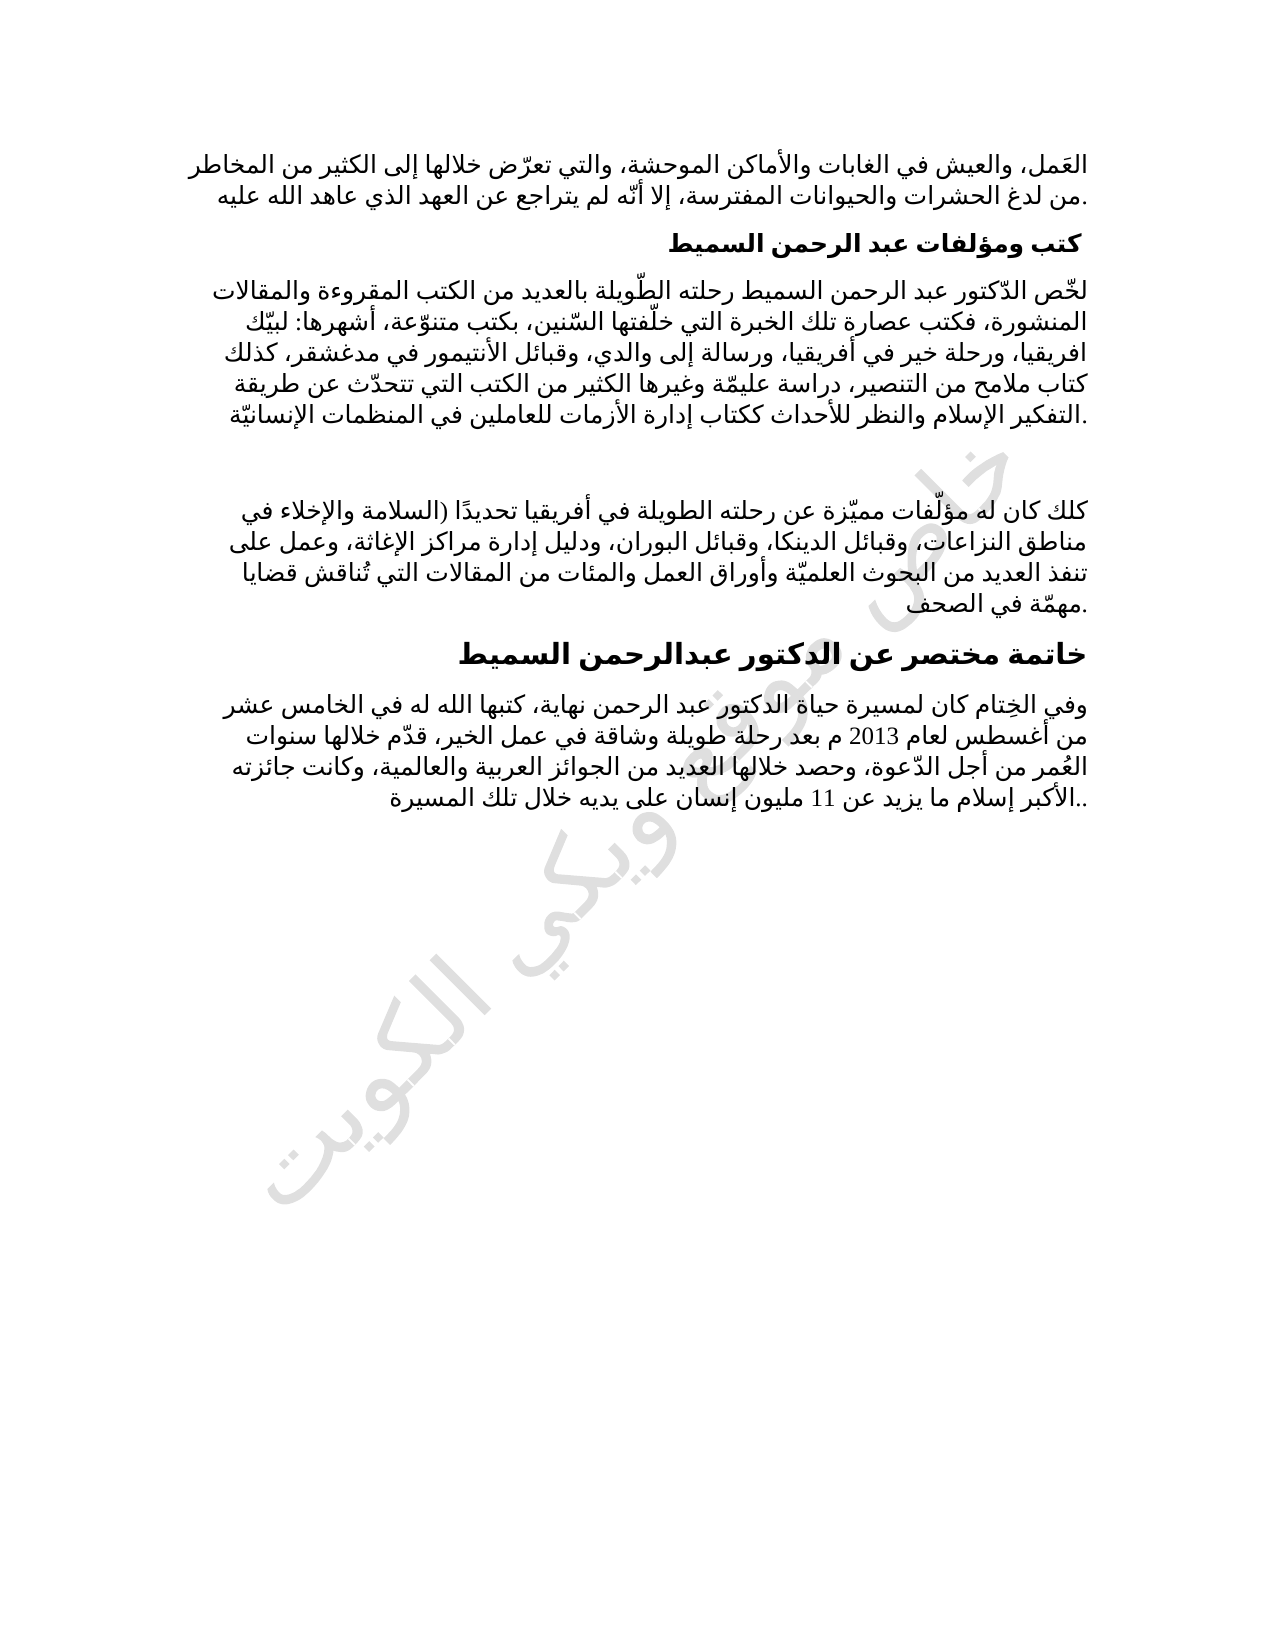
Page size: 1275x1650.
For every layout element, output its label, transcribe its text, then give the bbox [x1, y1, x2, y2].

text وفي الخِتام كان لمسيرة حياة الدكتور عبد الرحمن نهاية، كتبها الله له في الخامس عشر من أغسطس لعام 2013 م بعد رحلة طويلة وشاقة في عمل الخير، قدّم خلالها سنوات العُمر من أجل الدّعوة، وحصد خلالها العديد من الجوائز العربية والعالمية، وكانت جائزته الأكبر إسلام ما يزيد عن 11 مليون إنسان على يديه خلال تلك المسيرة.. [187, 690, 1087, 812]
text لخّص الدّكتور عبد الرحمن السميط رحلته الطّويلة بالعديد من الكتب المقروءة والمقالات المنشورة، فكتب عصارة تلك الخبرة التي خلّفتها السّنين، بكتب متنوّعة، أشهرها: لبيّك افريقيا، ورحلة خير في أفريقيا، ورسالة إلى والدي، وقبائل الأنتيمور في مدغشقر، كذلك كتاب ملامح من التنصير، دراسة عليمّة وغيرها الكثير من الكتب التي تتحدّث عن طريقة التفكير الإسلام والنظر للأحداث ككتاب إدارة الأزمات للعاملين في المنظمات الإنسانيّة. [187, 276, 1087, 429]
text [187, 150, 1087, 210]
text كلك كان له مؤلّفات مميّزة عن رحلته الطويلة في أفريقيا تحديدًا (السلامة والإخلاء في مناطق النزاعات، وقبائل الدينكا، وقبائل البوران، ودليل إدارة مراكز الإغاثة، وعمل على تنفذ العديد من البحوث العلميّة وأوراق العمل والمئات من المقالات التي تُناقش قضايا مهمّة في الصحف. [187, 496, 1087, 618]
text خاتمة مختصر عن الدكتور عبدالرحمن السميط [187, 637, 1087, 670]
text كتب ومؤلفات عبد الرحمن السميط [187, 229, 1087, 257]
